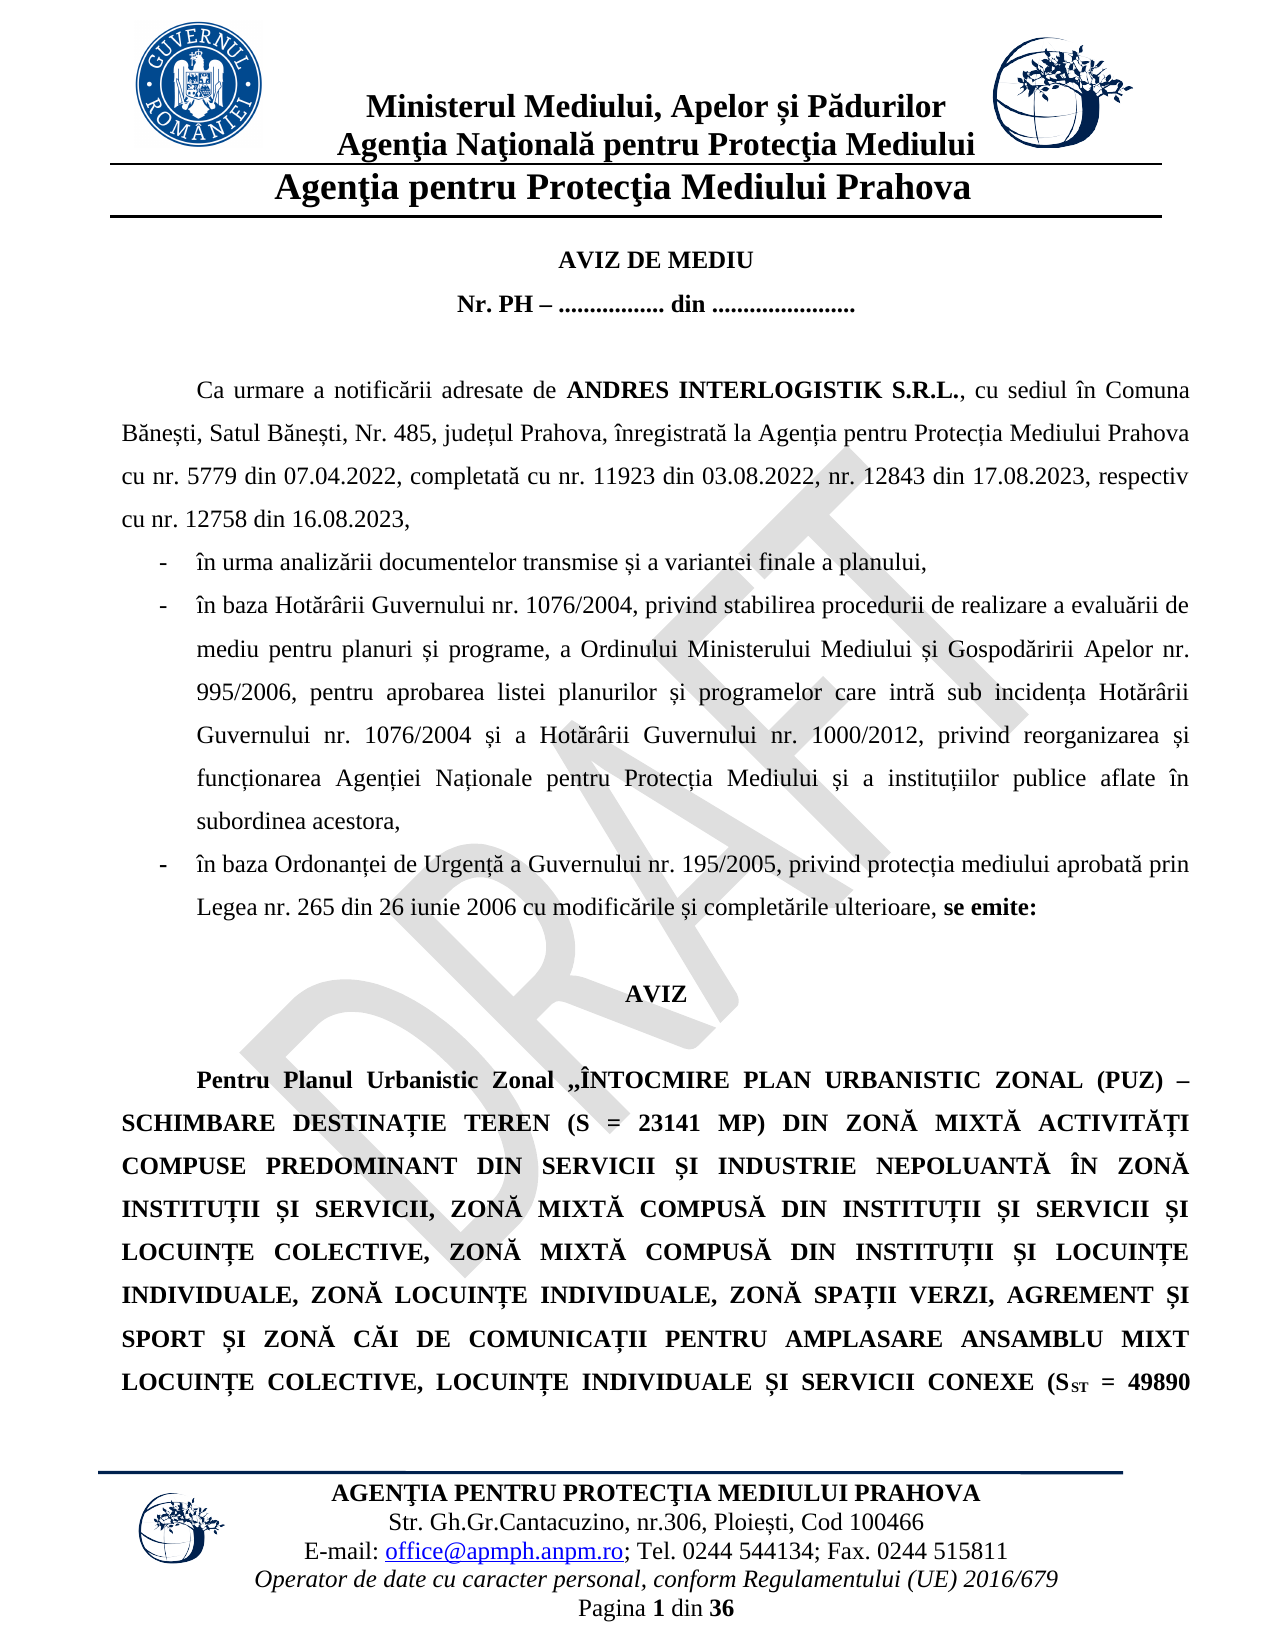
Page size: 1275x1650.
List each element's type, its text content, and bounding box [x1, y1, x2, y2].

list în baza Ordonanței de Urgență a Guvernului nr. 195/2005, privind protecția mediului aprobată prin Legea nr. 265 din 26 iunie 2006 cu modificările și completările ulterioare, se emite: [159, 849, 1191, 921]
list în urma analizării documentelor transmise și a variantei finale a planului, [159, 547, 1191, 576]
list în baza Hotărârii Guvernului nr. 1076/2004, privind stabilirea procedurii de realizare a evaluării de mediu pentru planuri și programe, a Ordinului Ministerului Mediului și Gospodăririi Apelor nr. 995/2006, pentru aprobarea listei planurilor și programelor care intră sub incidența Hotărârii Guvernului nr. 1076/2004 și a Hotărârii Guvernului nr. 1000/2012, privind reorganizarea și funcționarea Agenției Naționale pentru Protecția Mediului și a instituțiilor publice aflate în subordinea acestora, [159, 591, 1191, 835]
picture [134, 20, 263, 148]
text Nr. PH – ................. din ....................... [121, 289, 1191, 317]
text AVIZ [121, 979, 1191, 1007]
text Ca urmare a notificării adresate de ANDRES INTERLOGISTIK S.R.L., cu sediul în Comuna Bănești, Satul Bănești, Nr. 485, județul Prahova, înregistrată la Agenția pentru Protecția Mediului Prahova cu nr. 5779 din 07.04.2022, completată cu nr. 11923 din 03.08.2022, nr. 12843 din 17.08.2023, respectiv cu nr. 12758 din 16.08.2023, [121, 375, 1191, 533]
text AVIZ DE MEDIU [121, 246, 1191, 274]
